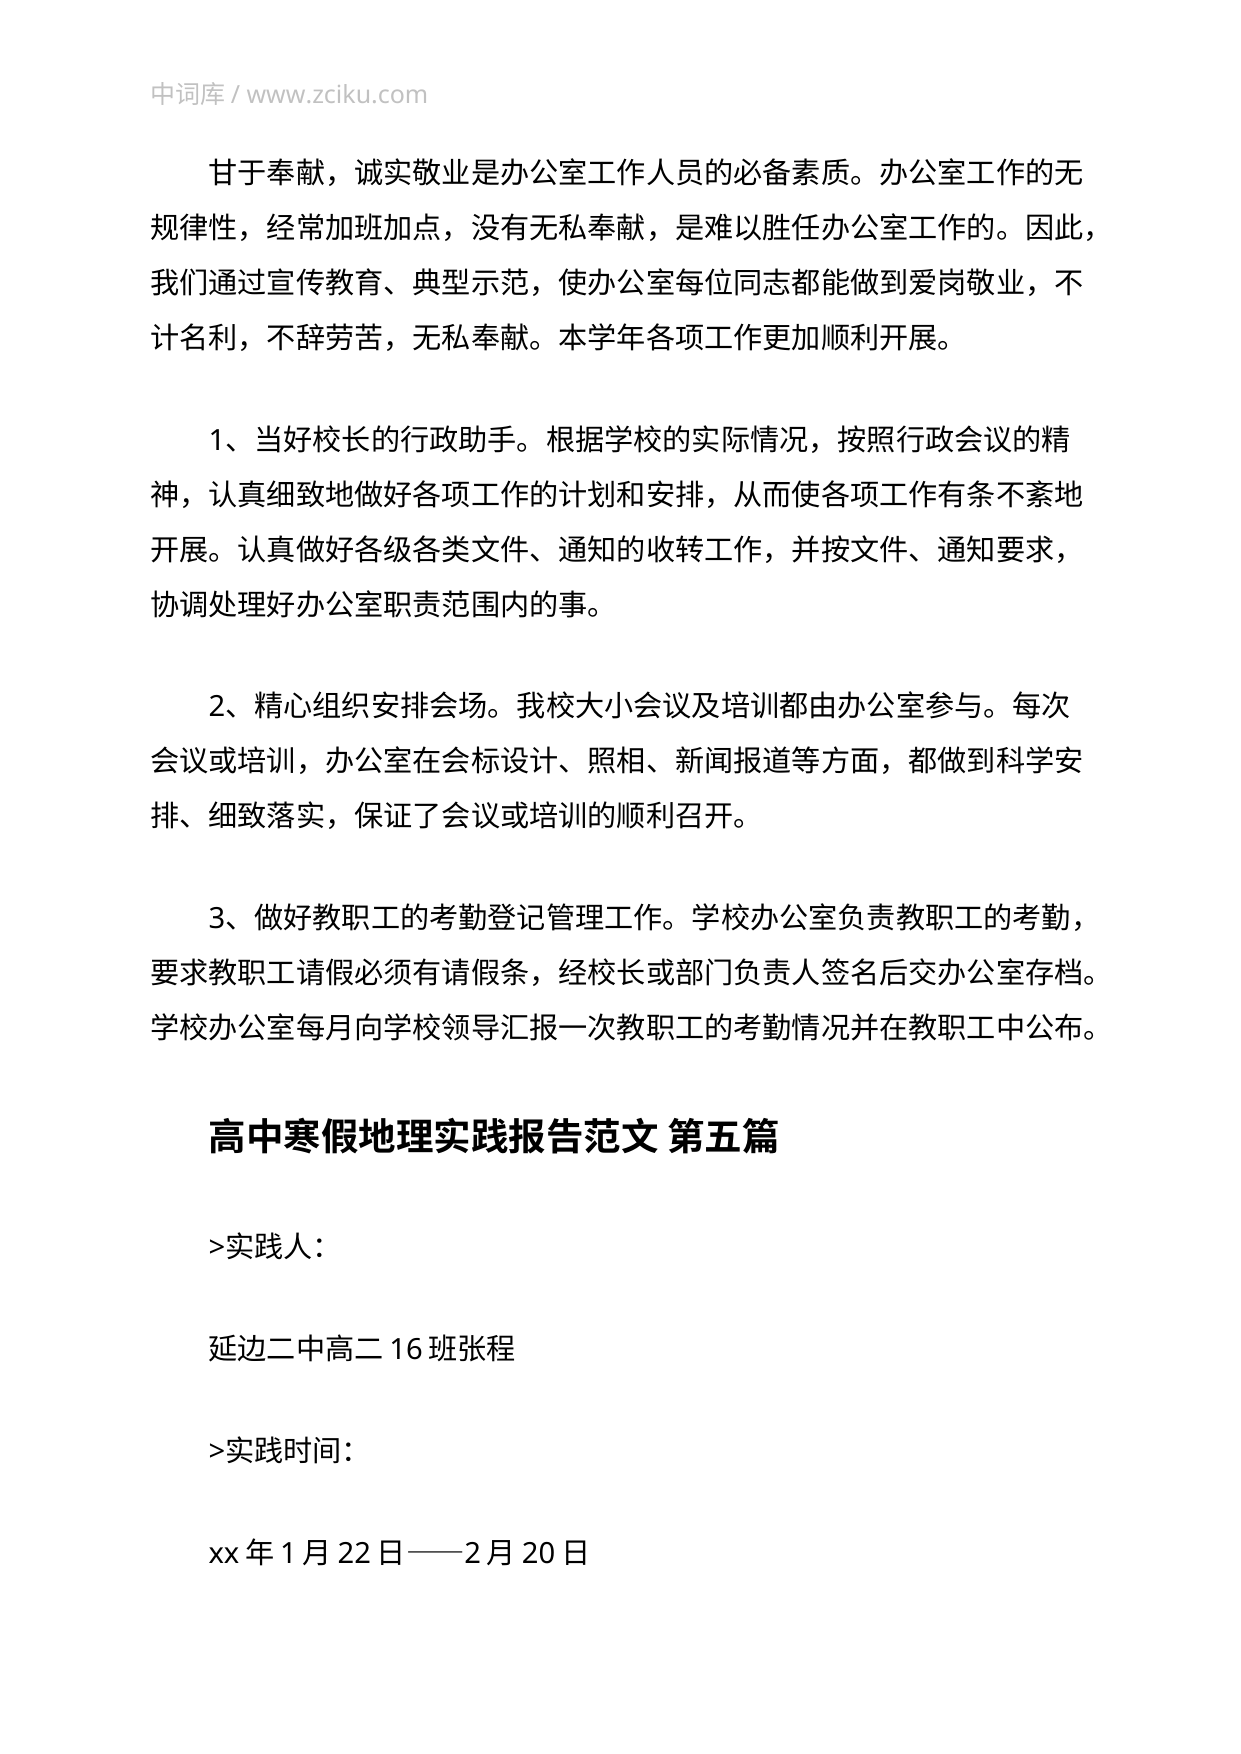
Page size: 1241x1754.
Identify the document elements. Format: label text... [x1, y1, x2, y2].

text 高中寒假地理实践报告范文 第五篇 [150, 1106, 1090, 1161]
text 甘于奉献，诚实敬业是办公室工作人员的必备素质。办公室工作的无规律性，经常加班加点，没有无私奉献，是难以胜任办公室工作的。因此，我们通过宣传教育、典型示范，使办公室每位同志都能做到爱岗敬业，不计名利，不辞劳苦，无私奉献。本学年各项工作更加顺利开展。 [150, 150, 1090, 357]
text >实践人： [150, 1224, 1090, 1266]
text >实践时间： [150, 1428, 1090, 1470]
text 延边二中高二16班张程 [150, 1326, 1090, 1368]
text 2、精心组织安排会场。我校大小会议及培训都由办公室参与。每次会议或培训，办公室在会标设计、照相、新闻报道等方面，都做到科学安排、细致落实，保证了会议或培训的顺利召开。 [150, 683, 1090, 835]
text xx年1月22日——2月20日 [150, 1530, 1090, 1572]
text 3、做好教职工的考勤登记管理工作。学校办公室负责教职工的考勤，要求教职工请假必须有请假条，经校长或部门负责人签名后交办公室存档。学校办公室每月向学校领导汇报一次教职工的考勤情况并在教职工中公布。 [150, 895, 1090, 1047]
text 1、当好校长的行政助手。根据学校的实际情况，按照行政会议的精神，认真细致地做好各项工作的计划和安排，从而使各项工作有条不紊地开展。认真做好各级各类文件、通知的收转工作，并按文件、通知要求，协调处理好办公室职责范围内的事。 [150, 416, 1090, 623]
